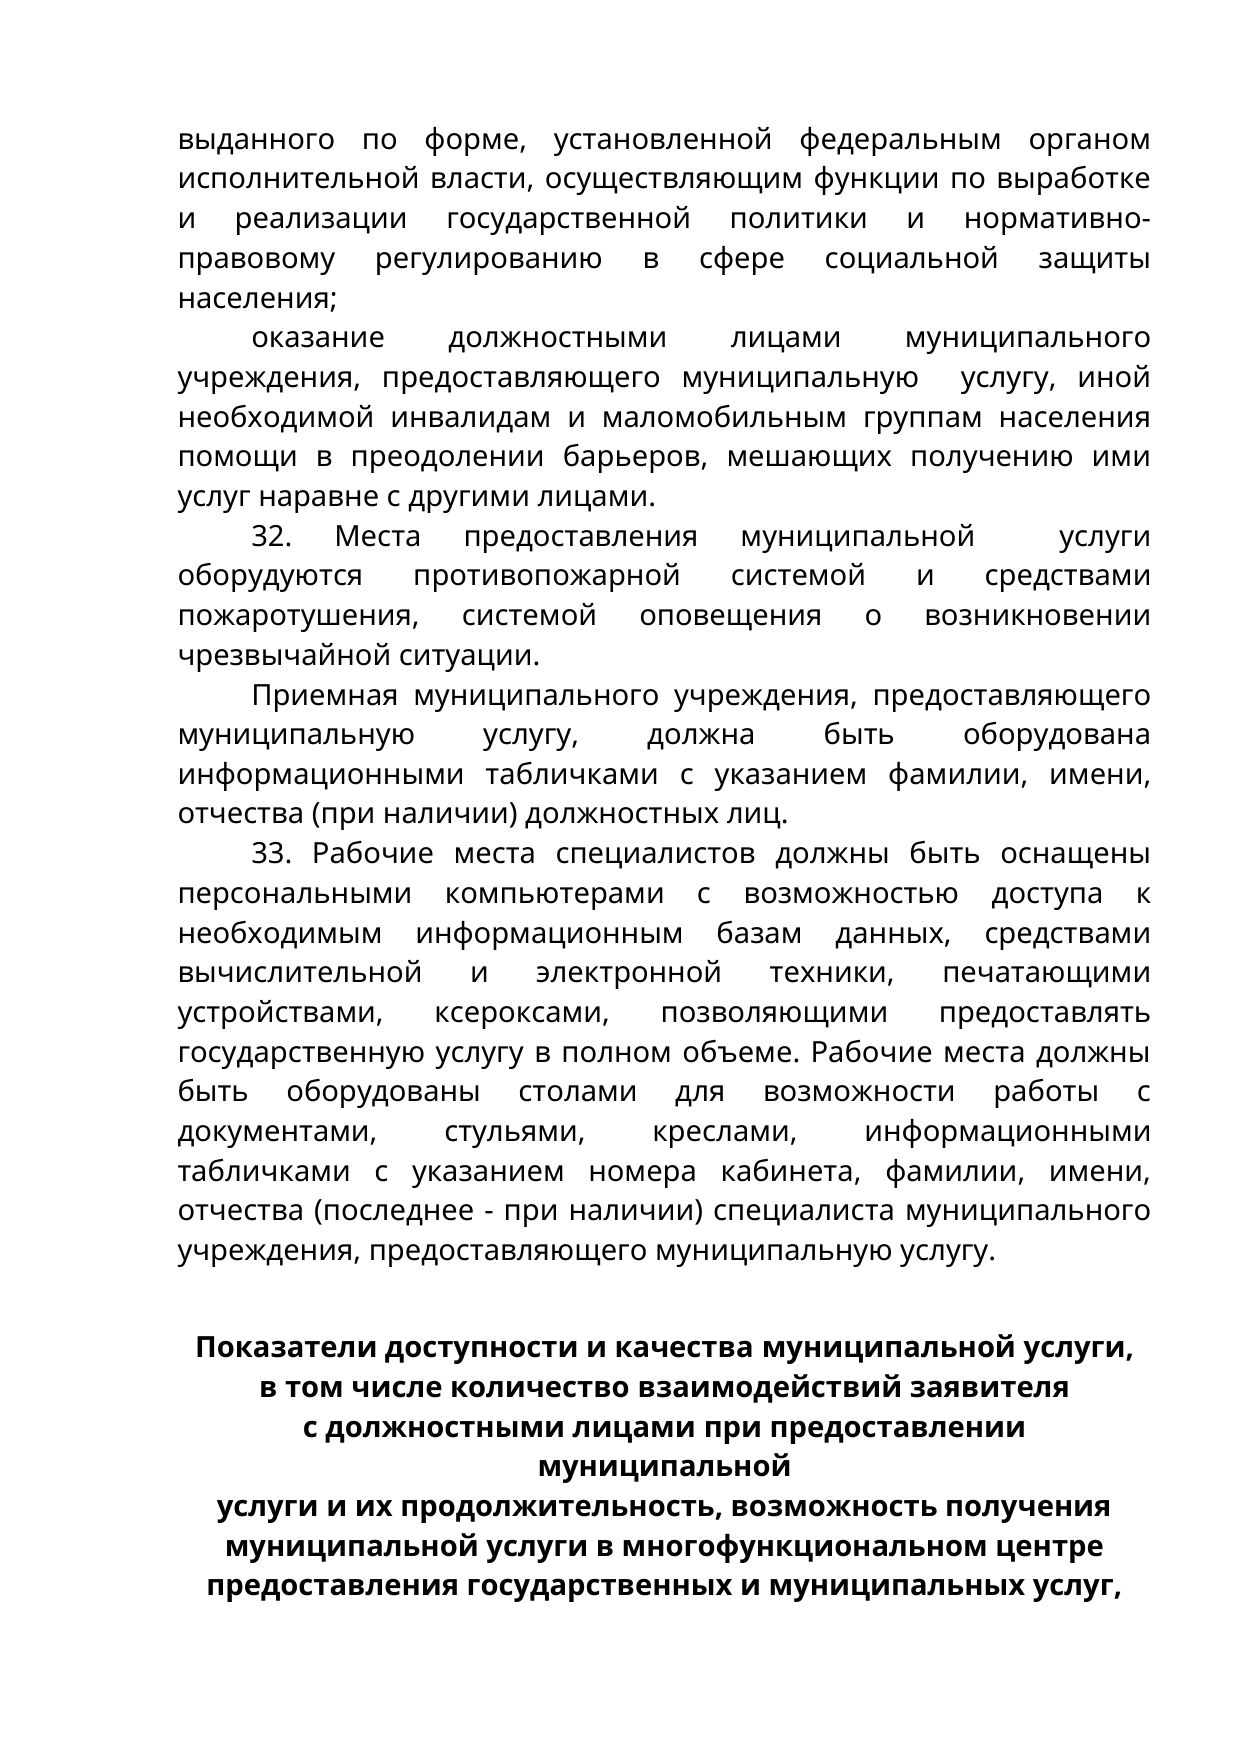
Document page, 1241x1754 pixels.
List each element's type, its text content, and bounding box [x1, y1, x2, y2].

text 32. Места предоставления муниципальной услуги оборудуются противопожарной системой и средствами пожаротушения, системой оповещения о возникновении чрезвычайной ситуации. [177, 515, 1152, 674]
list Приемная муниципального учреждения, предоставляющего муниципальную услугу, должна быть оборудована информационными табличками с указанием фамилии, имени, отчества (при наличии) должностных лиц. [177, 674, 1152, 832]
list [177, 118, 1152, 317]
title в том числе количество взаимодействий заявителя [177, 1366, 1152, 1406]
title Показатели доступности и качества муниципальной услуги, [177, 1327, 1152, 1366]
list оказание должностными лицами муниципального учреждения, предоставляющего муниципальную услугу, иной необходимой инвалидам и маломобильным группам населения помощи в преодолении барьеров, мешающих получению ими услуг наравне с другими лицами. [177, 317, 1152, 515]
title с должностными лицами при предоставлении муниципальной [177, 1406, 1152, 1485]
title муниципальной услуги в многофункциональном центре [177, 1525, 1152, 1565]
text 33. Рабочие места специалистов должны быть оснащены персональными компьютерами с возможностью доступа к необходимым информационным базам данных, средствами вычислительной и электронной техники, печатающими устройствами, ксероксами, позволяющими предоставлять государственную услугу в полном объеме. Рабочие места должны быть оборудованы столами для возможности работы с документами, стульями, креслами, информационными табличками с указанием номера кабинета, фамилии, имени, отчества (последнее - при наличии) специалиста муниципального учреждения, предоставляющего муниципальную услугу. [177, 832, 1152, 1269]
title услуги и их продолжительность, возможность получения [177, 1485, 1152, 1525]
title предоставления государственных и муниципальных услуг, [177, 1565, 1152, 1604]
